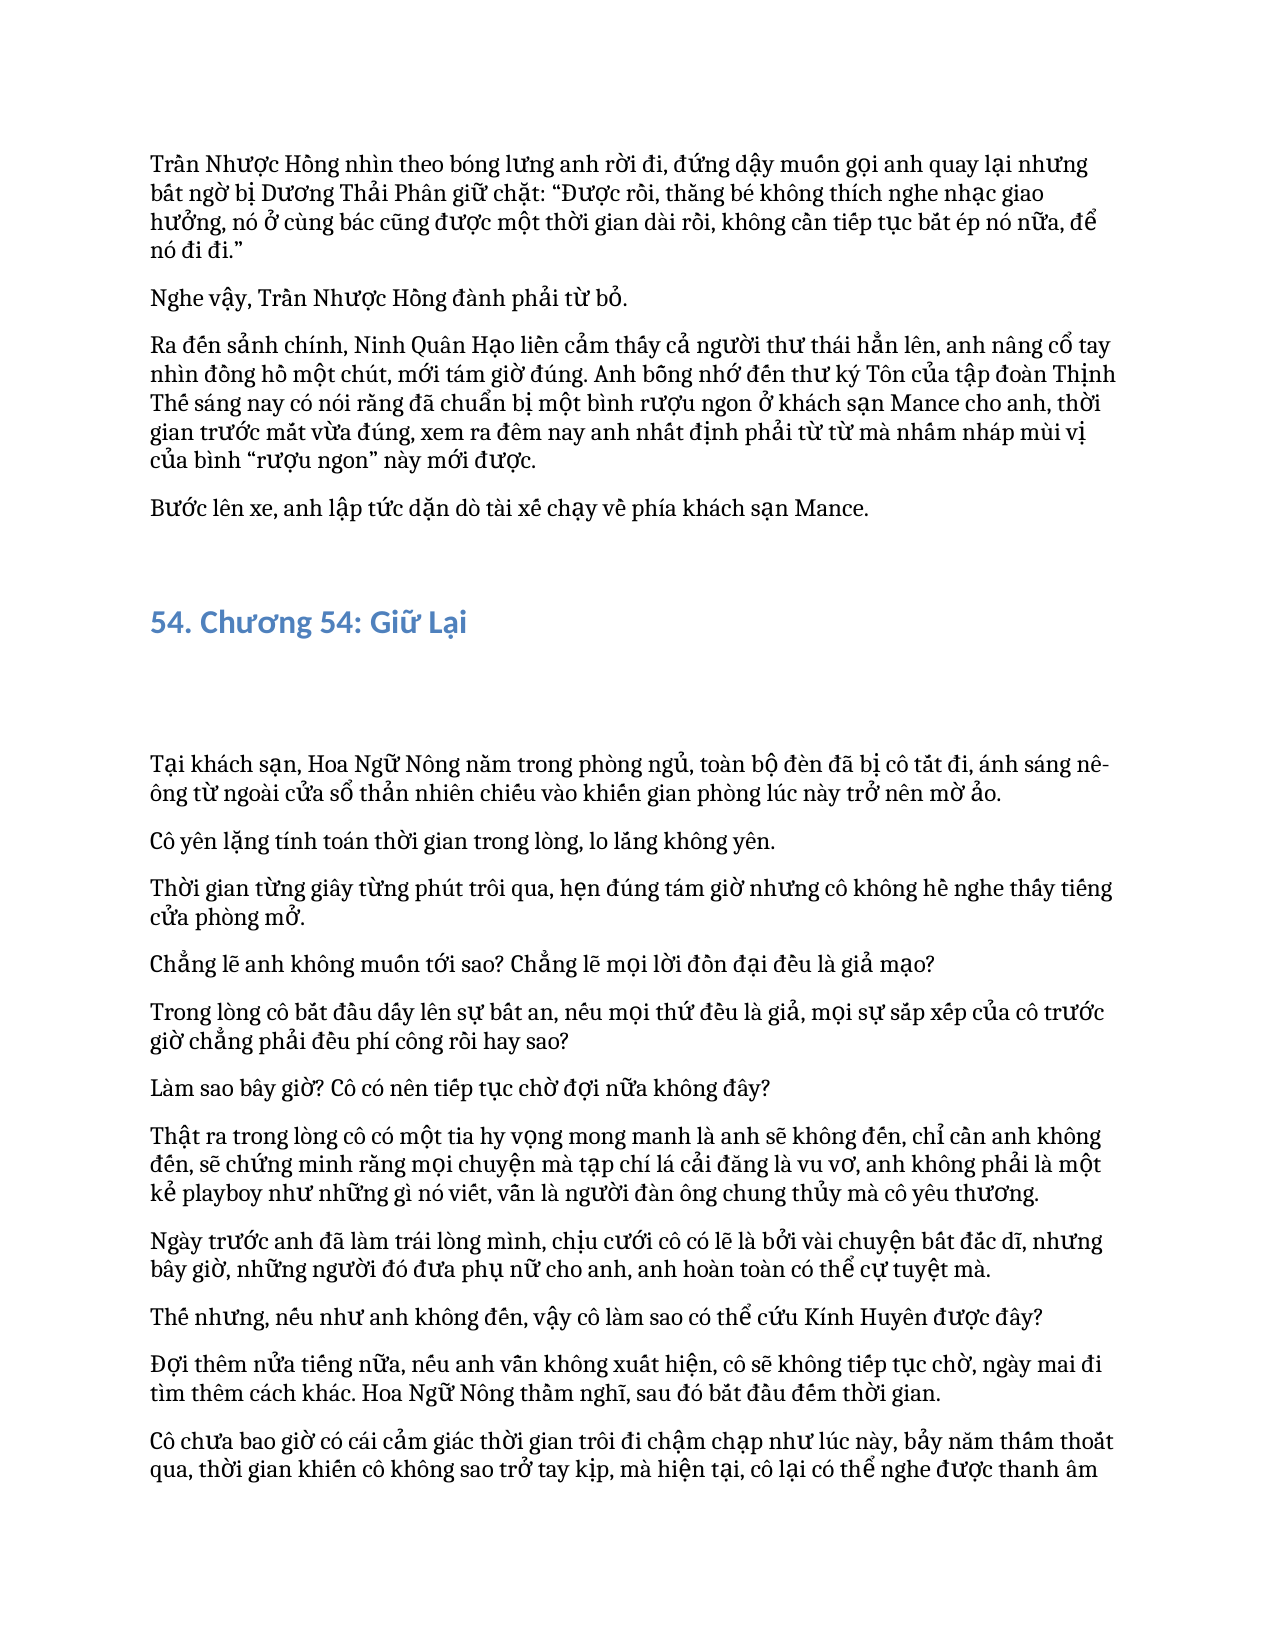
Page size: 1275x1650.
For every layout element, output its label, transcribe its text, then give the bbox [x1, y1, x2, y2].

text Làm sao bây giờ? Cô có nên tiếp tục chờ đợi nữa không đây? [150, 1074, 1125, 1103]
text Ngày trước anh đã làm trái lòng mình, chịu cưới cô có lẽ là bởi vài chuyện bất đắc dĩ, nhưng bây giờ, những người đó đưa phụ nữ cho anh, anh hoàn toàn có thể cự tuyệt mà. [150, 1227, 1125, 1284]
text Chẳng lẽ anh không muốn tới sao? Chẳng lẽ mọi lời đồn đại đều là giả mạo? [150, 950, 1125, 979]
text Nghe vậy, Trần Nhược Hồng đành phải từ bỏ. [150, 284, 1125, 312]
text Bước lên xe, anh lập tức dặn dò tài xế chạy về phía khách sạn Mance. [150, 494, 1125, 580]
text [150, 1427, 1125, 1484]
text Đợi thêm nửa tiếng nữa, nếu anh vẫn không xuất hiện, cô sẽ không tiếp tục chờ, ngày mai đi tìm thêm cách khác. Hoa Ngữ Nông thầm nghĩ, sau đó bắt đầu đếm thời gian. [150, 1350, 1125, 1408]
text Thế nhưng, nếu như anh không đến, vậy cô làm sao có thể cứu Kính Huyên được đây? [150, 1303, 1125, 1332]
text Trần Nhược Hồng nhìn theo bóng lưng anh rời đi, đứng dậy muốn gọi anh quay lại nhưng bất ngờ bị Dương Thải Phân giữ chặt: “Được rồi, thằng bé không thích nghe nhạc giao hưởng, nó ở cùng bác cũng được một thời gian dài rồi, không cần tiếp tục bắt ép nó nữa, để nó đi đi.” [150, 150, 1125, 265]
subtitle 54. Chương 54: Giữ Lại [150, 601, 1125, 642]
text Cô yên lặng tính toán thời gian trong lòng, lo lắng không yên. [150, 827, 1125, 855]
text Thật ra trong lòng cô có một tia hy vọng mong manh là anh sẽ không đến, chỉ cần anh không đến, sẽ chứng minh rằng mọi chuyện mà tạp chí lá cải đăng là vu vơ, anh không phải là một kẻ playboy như những gì nó viết, vẫn là người đàn ông chung thủy mà cô yêu thương. [150, 1122, 1125, 1208]
text Tại khách sạn, Hoa Ngữ Nông nằm trong phòng ngủ, toàn bộ đèn đã bị cô tắt đi, ánh sáng nê-ông từ ngoài cửa sổ thản nhiên chiếu vào khiến gian phòng lúc này trở nên mờ ảo. [150, 750, 1125, 808]
text Thời gian từng giây từng phút trôi qua, hẹn đúng tám giờ nhưng cô không hề nghe thấy tiếng cửa phòng mở. [150, 874, 1125, 932]
text Ra đến sảnh chính, Ninh Quân Hạo liền cảm thấy cả người thư thái hẳn lên, anh nâng cổ tay nhìn đồng hồ một chút, mới tám giờ đúng. Anh bỗng nhớ đến thư ký Tôn của tập đoàn Thịnh Thế sáng nay có nói rằng đã chuẩn bị một bình rượu ngon ở khách sạn Mance cho anh, thời gian trước mắt vừa đúng, xem ra đêm nay anh nhất định phải từ từ mà nhấm nháp mùi vị của bình “rượu ngon” này mới được. [150, 331, 1125, 475]
text Trong lòng cô bắt đầu dấy lên sự bất an, nếu mọi thứ đều là giả, mọi sự sắp xếp của cô trước giờ chẳng phải đều phí công rồi hay sao? [150, 998, 1125, 1055]
